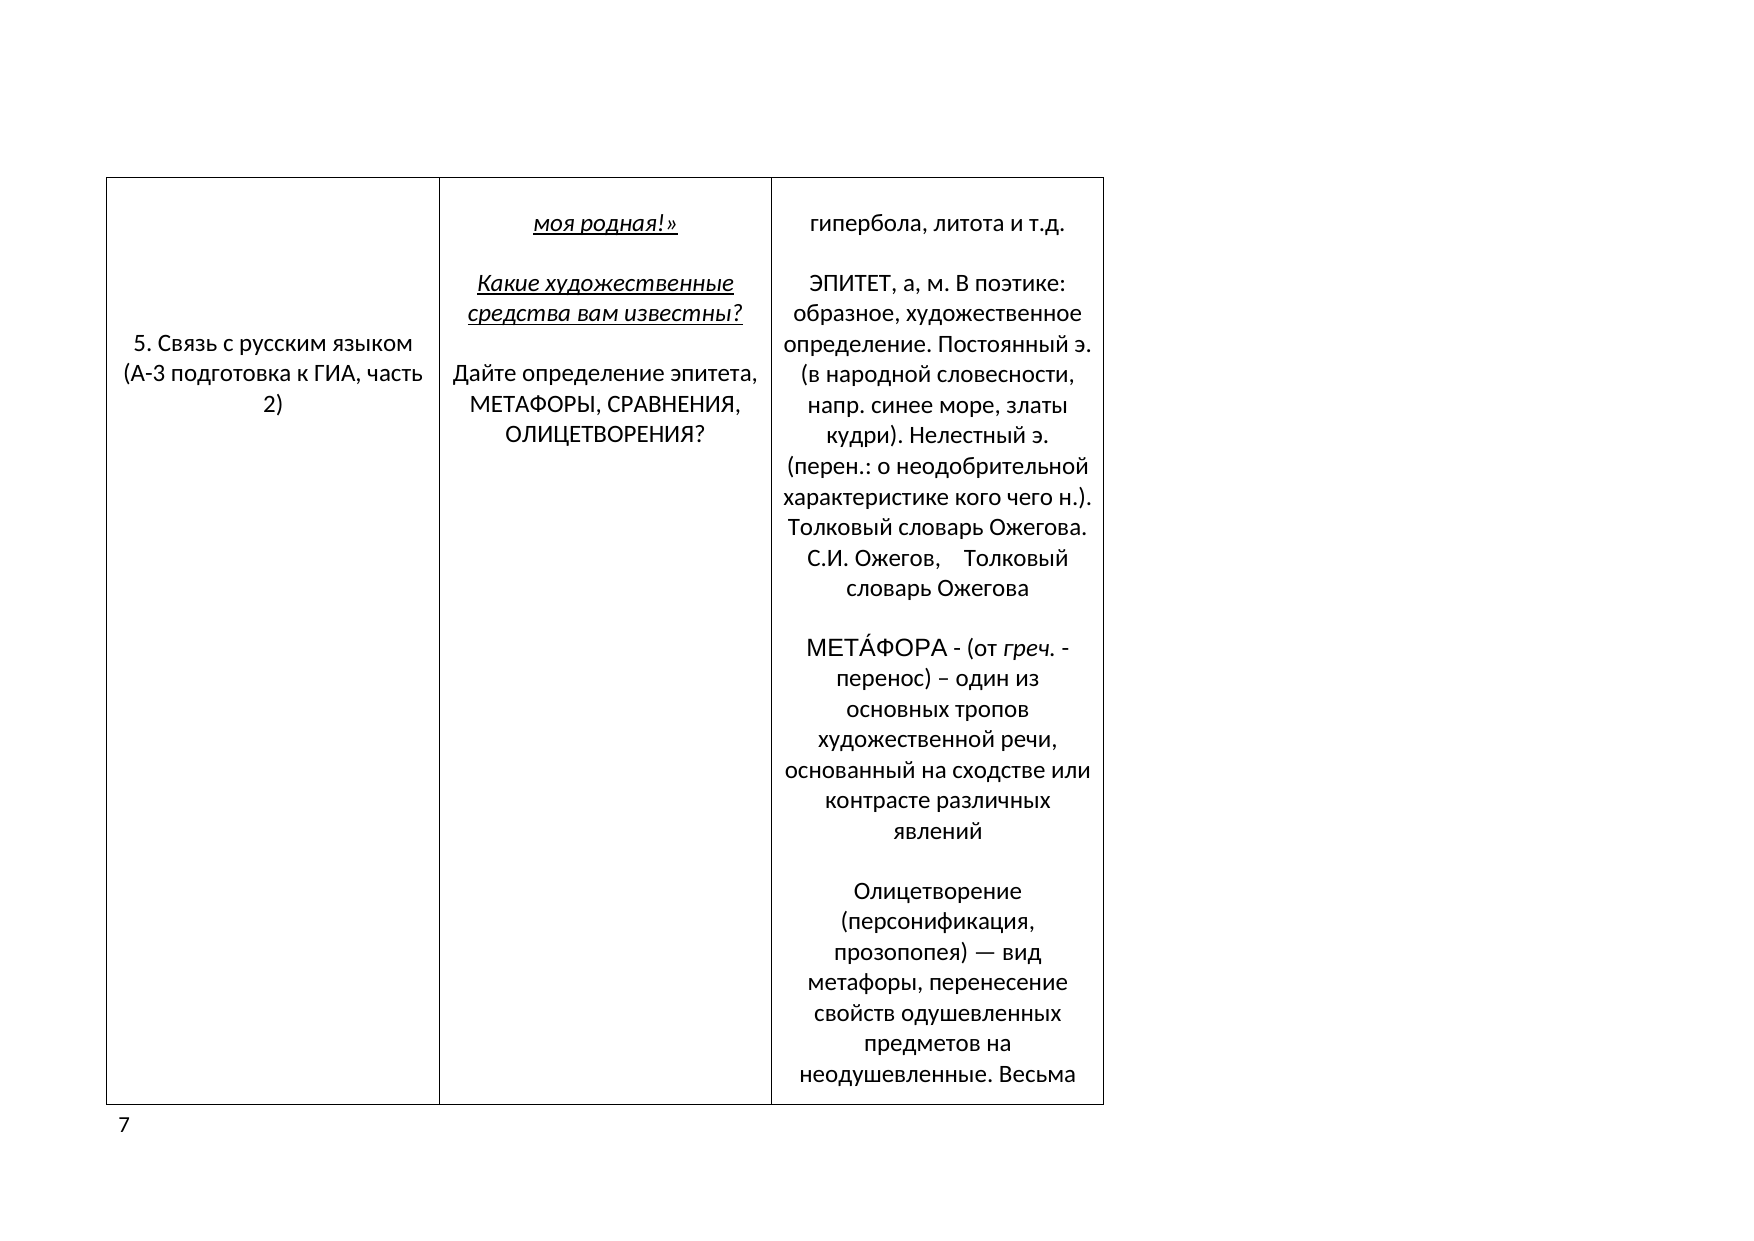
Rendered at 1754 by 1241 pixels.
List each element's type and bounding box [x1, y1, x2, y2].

table_cell [107, 178, 439, 1104]
table_cell [440, 178, 771, 1104]
table_cell [772, 178, 1103, 1104]
